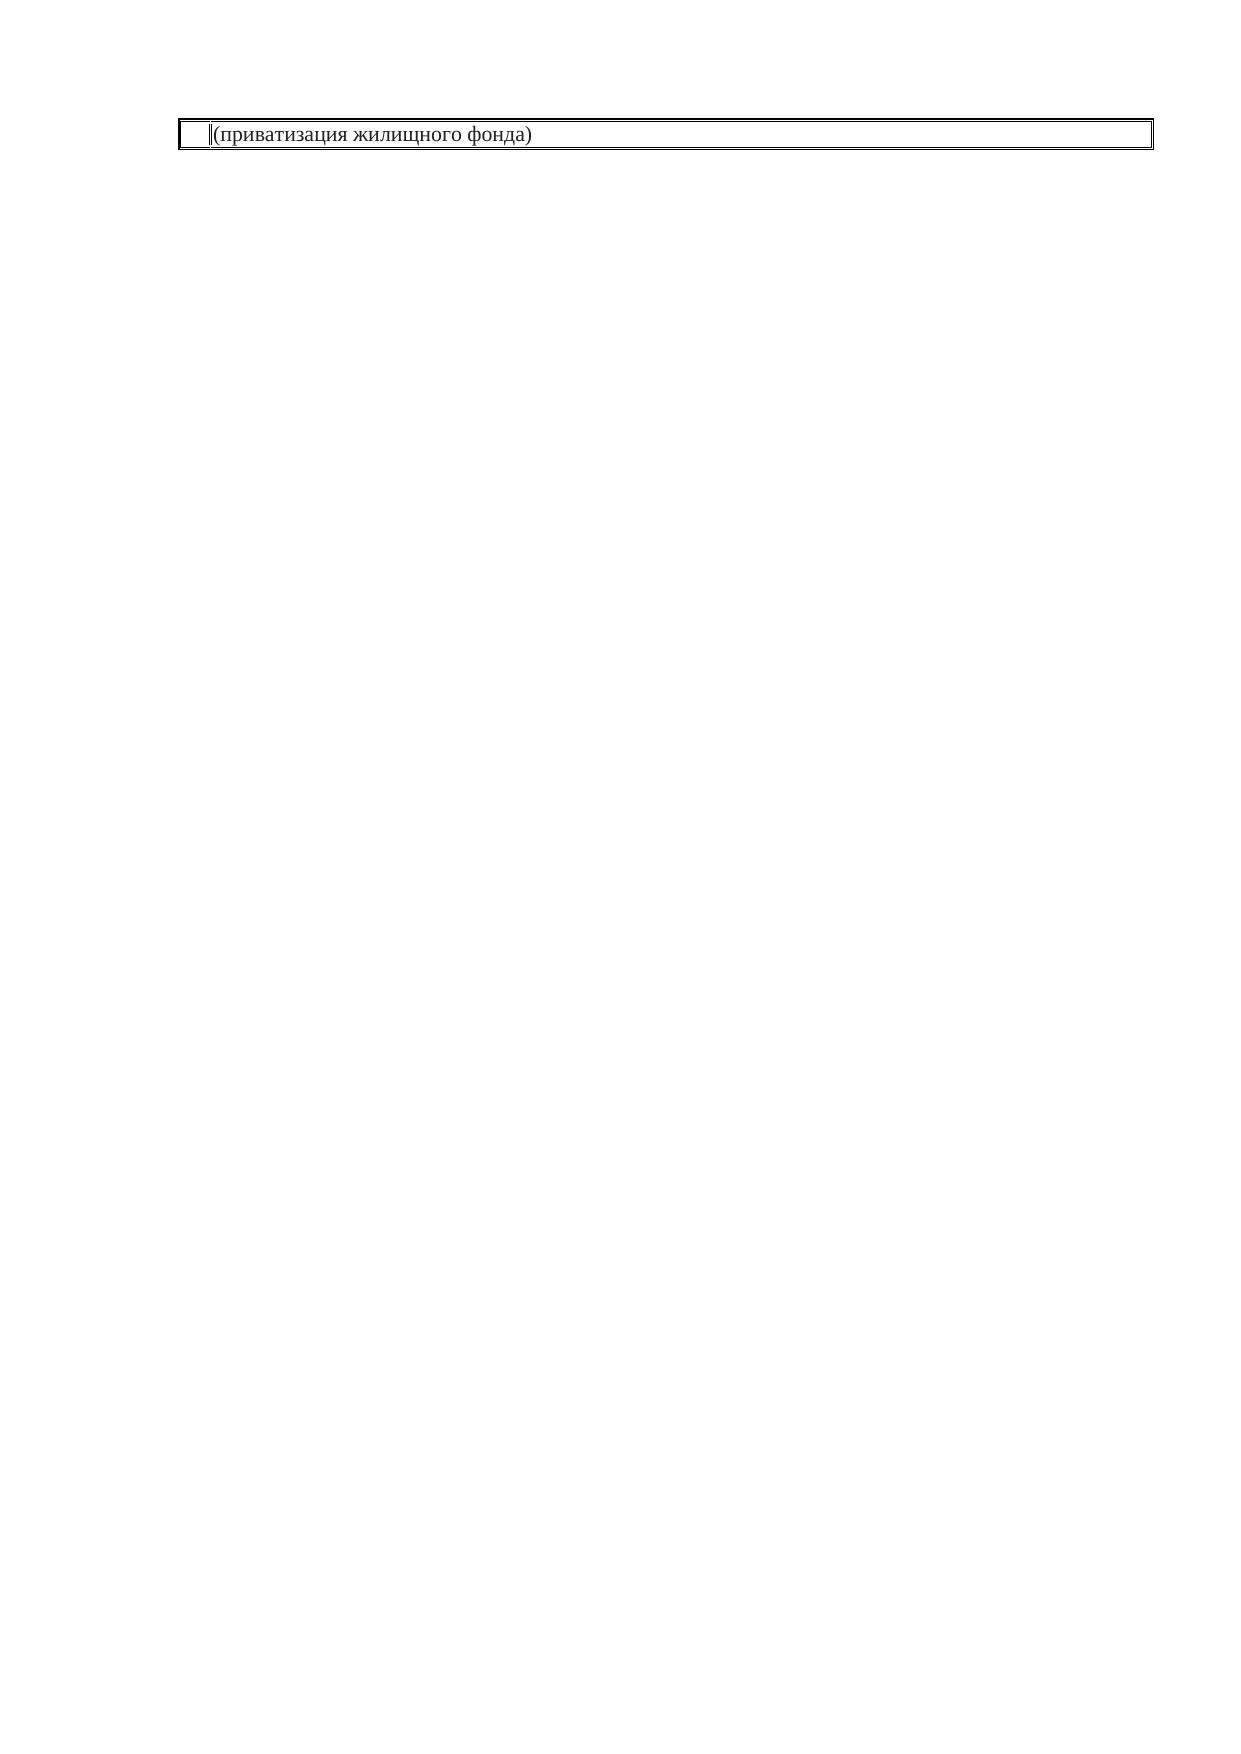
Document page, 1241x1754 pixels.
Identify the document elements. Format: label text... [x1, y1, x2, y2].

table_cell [211, 122, 1151, 147]
table_cell 7. [181, 122, 211, 147]
